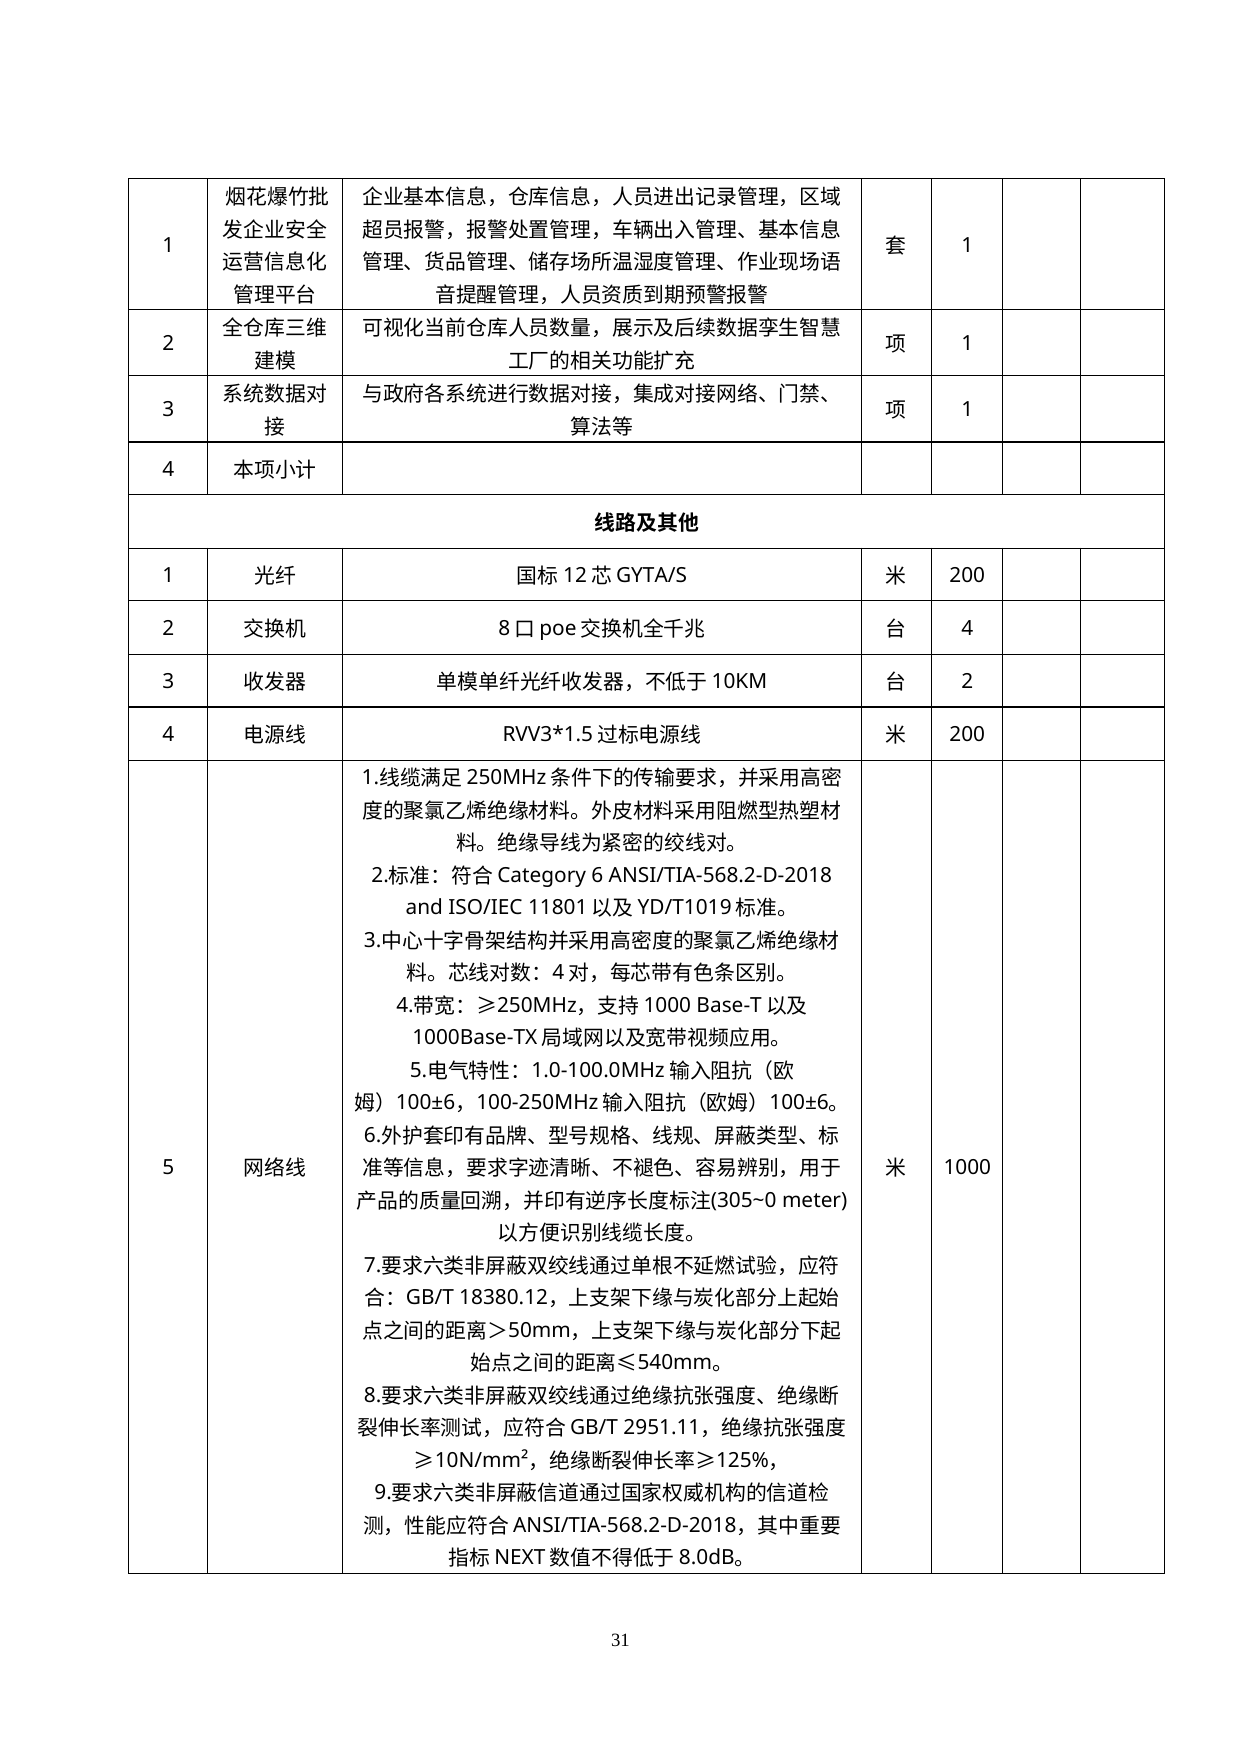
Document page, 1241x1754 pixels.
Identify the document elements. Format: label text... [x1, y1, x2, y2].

table_cell [1003, 761, 1080, 1573]
table_cell 8口poe交换机全千兆 [343, 601, 861, 653]
table_cell [1081, 655, 1164, 706]
table_cell 线路及其他 [129, 495, 1164, 547]
table_cell [1081, 376, 1164, 441]
table_cell [343, 443, 861, 494]
table_cell 3 [129, 655, 207, 706]
table_cell 2 [932, 655, 1002, 706]
table_cell [1003, 708, 1080, 759]
table_cell 5 [129, 761, 207, 1573]
table_cell [1003, 179, 1080, 309]
table_cell 1 [129, 179, 207, 309]
table_cell [1003, 310, 1080, 375]
table_cell 1 [932, 310, 1002, 375]
table_cell [1081, 443, 1164, 494]
table_cell [1081, 179, 1164, 309]
table_cell [1081, 761, 1164, 1573]
table_cell 项 [862, 376, 931, 441]
table_cell 台 [862, 655, 931, 706]
table_cell 项 [862, 310, 931, 375]
table_cell [1081, 708, 1164, 759]
table_cell 系统数据对接 [208, 376, 342, 441]
table_cell 全仓库三维建模 [208, 310, 342, 375]
table_cell 4 [129, 708, 207, 759]
table_cell 交换机 [208, 601, 342, 653]
table_cell [1003, 376, 1080, 441]
table_cell 1000 [932, 761, 1002, 1573]
table_cell RVV3*1.5过标电源线 [343, 708, 861, 759]
table_cell 4 [932, 601, 1002, 653]
table_cell 2 [129, 310, 207, 375]
table_cell 1 [129, 549, 207, 600]
table_cell 4 [129, 443, 207, 494]
table_cell [1081, 310, 1164, 375]
table_cell 1 [932, 376, 1002, 441]
table_cell 企业基本信息，仓库信息，人员进出记录管理，区域超员报警，报警处置管理，车辆出入管理、基本信息管理、货品管理、储存场所温湿度管理、作业现场语音提醒管理，人员资质到期预警报警 [343, 179, 861, 309]
table_cell [1081, 549, 1164, 600]
table_cell 与政府各系统进行数据对接，集成对接网络、门禁、算法等 [343, 376, 861, 441]
table_cell 3 [129, 376, 207, 441]
table_cell 1.线缆满足250MHz条件下的传输要求，并采用高密度的聚氯乙烯绝缘材料。外皮材料采用阻燃型热塑材料。绝缘导线为紧密的绞线对。 2.标准：符合Category 6 ANSI/TIA-568.2-D-2018 and ISO/IEC 11801以及YD/T1019标准。 3.中心十字骨架结构并采用高密度的聚氯乙烯绝缘材料。芯线对数：4对，每芯带有色条区别。 4.带宽：≥250MHz，支持1000 Base-T以及1000Base-TX局域网以及宽带视频应用。 5.电气特性：1.0-100.0MHz输入阻抗（欧姆）100±6，100-250MHz输入阻抗（欧姆）100±6。 6.外护套印有品牌、型号规格、线规、屏蔽类型、标准等信息，要求字迹清晰、不褪色、容易辨别，用于产品的质量回溯，并印有逆序长度标注(305~0 meter)以方便识别线缆长度。 7.要求六类非屏蔽双绞线通过单根不延燃试验，应符合：GB/T 18380.12，上支架下缘与炭化部分上起始点之间的距离＞50mm，上支架下缘与炭化部分下起始点之间的距离≤540mm。 8.要求六类非屏蔽双绞线通过绝缘抗张强度、绝缘断裂伸长率测试，应符合GB/T 2951.11，绝缘抗张强度≥10N/mm²，绝缘断裂伸长率≥125%， 9.要求六类非屏蔽信道通过国家权威机构的信道检测，性能应符合ANSI/TIA-568.2-D-2018，其中重要指标NEXT数值不得低于8.0dB。 [343, 761, 861, 1573]
table_cell 光纤 [208, 549, 342, 600]
table_cell [1003, 655, 1080, 706]
table_cell 200 [932, 708, 1002, 759]
table_cell 网络线 [208, 761, 342, 1573]
table_cell 电源线 [208, 708, 342, 759]
table_cell [1003, 549, 1080, 600]
table_cell 可视化当前仓库人员数量，展示及后续数据孪生智慧工厂的相关功能扩充 [343, 310, 861, 375]
table_cell [932, 443, 1002, 494]
table_cell 烟花爆竹批发企业安全运营信息化管理平台 [208, 179, 342, 309]
table_cell [1081, 601, 1164, 653]
table_cell 2 [129, 601, 207, 653]
table_cell 单模单纤光纤收发器，不低于10KM [343, 655, 861, 706]
table_cell 200 [932, 549, 1002, 600]
table_cell 米 [862, 708, 931, 759]
table_cell 米 [862, 761, 931, 1573]
table_cell 国标 12芯GYTA/S [343, 549, 861, 600]
table_cell 台 [862, 601, 931, 653]
table_cell 收发器 [208, 655, 342, 706]
table_cell [1003, 601, 1080, 653]
table_cell [1003, 443, 1080, 494]
table_cell 1 [932, 179, 1002, 309]
table_cell 本项小计 [208, 443, 342, 494]
table_cell 套 [862, 179, 931, 309]
table_cell 米 [862, 549, 931, 600]
table_cell [862, 443, 931, 494]
